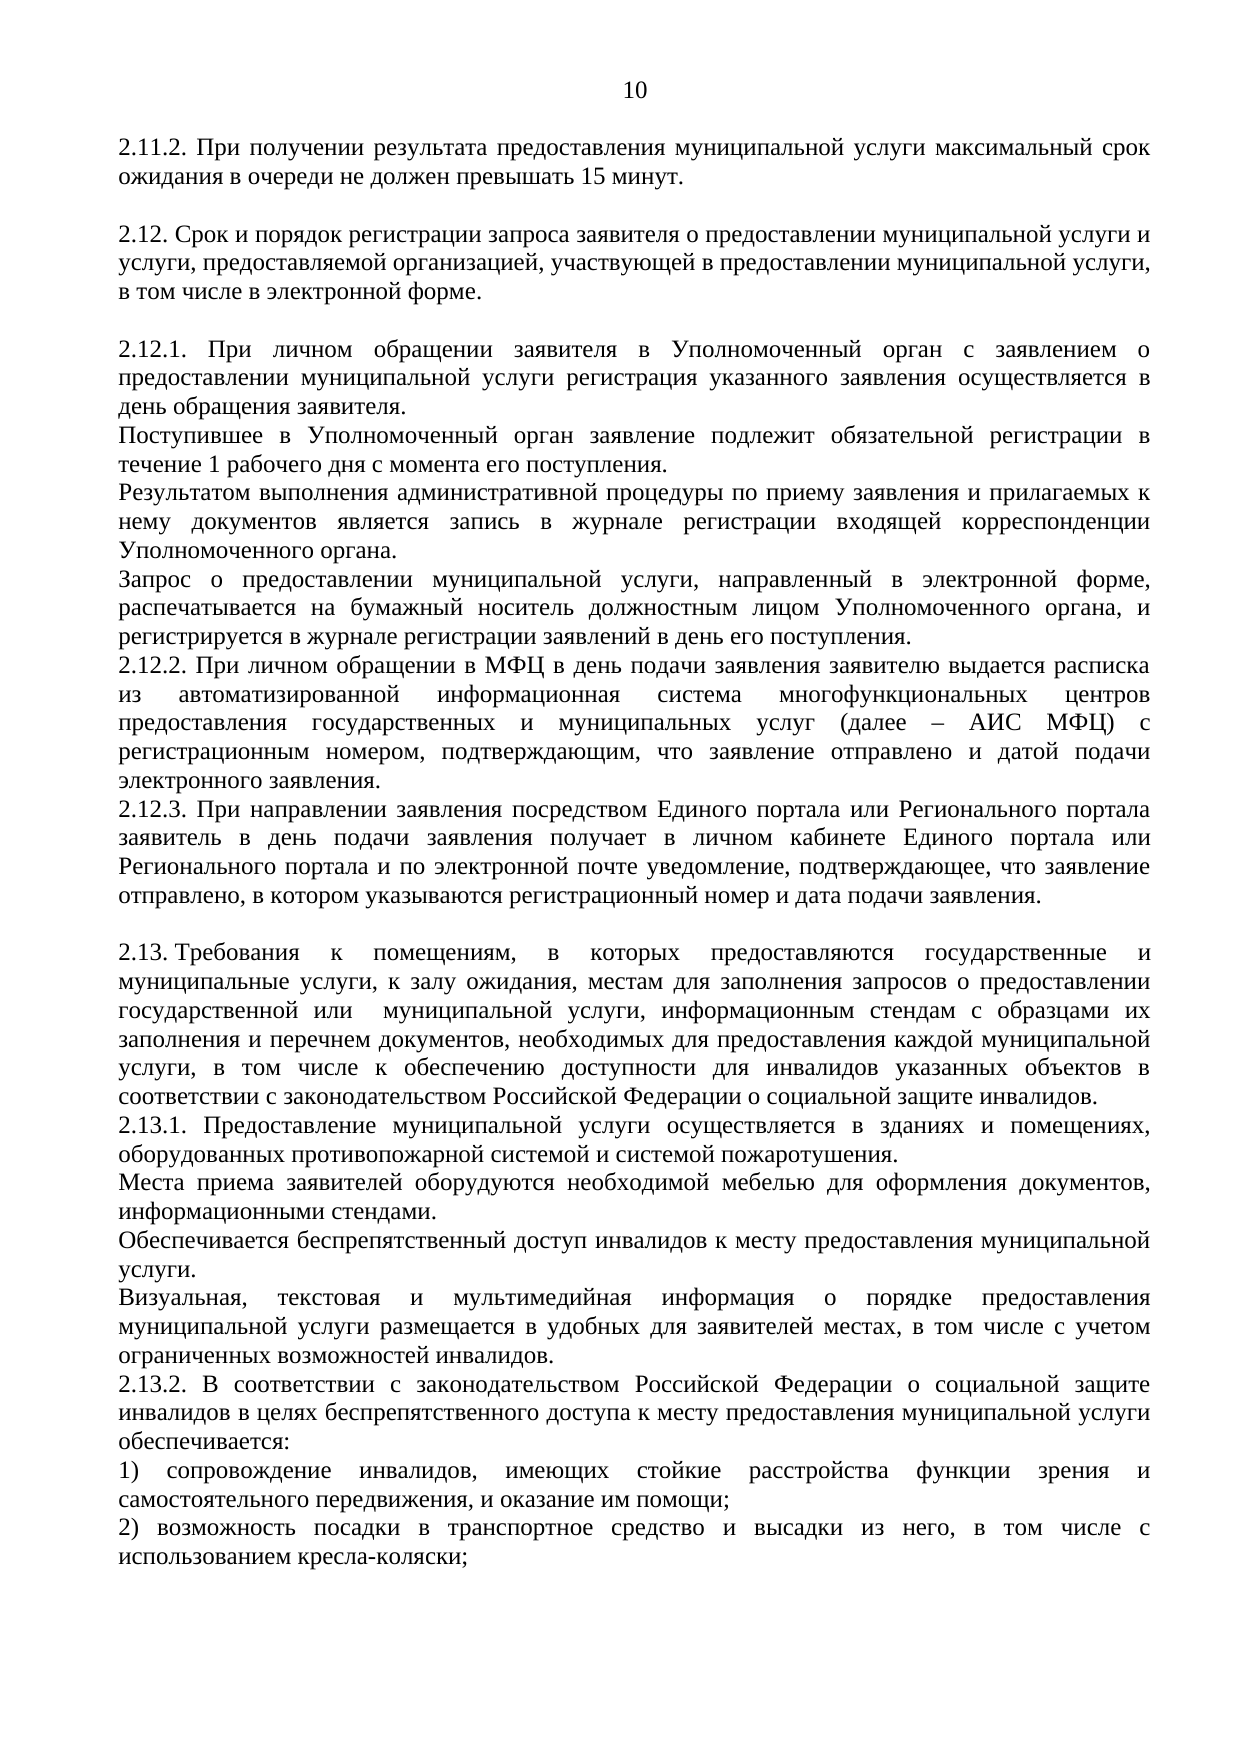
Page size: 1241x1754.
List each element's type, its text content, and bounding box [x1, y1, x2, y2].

text Визуальная, текстовая и мультимедийная информация о порядке предоставления муниципальной услуги размещается в удобных для заявителей местах, в том числе с учетом ограниченных возможностей инвалидов. [118, 1282, 1152, 1369]
text 2.13. Требования к помещениям, в которых предоставляются государственные и муниципальные услуги, к залу ожидания, местам для заполнения запросов о предоставлении государственной или муниципальной услуги, информационным стендам с образцами их заполнения и перечнем документов, необходимых для предоставления каждой муниципальной услуги, в том числе к обеспечению доступности для инвалидов указанных объектов в соответствии с законодательством Российской Федерации о социальной защите инвалидов. [118, 937, 1152, 1110]
text 2.12.3. При направлении заявления посредством Единого портала или Регионального портала заявитель в день подачи заявления получает в личном кабинете Единого портала или Регионального портала и по электронной почте уведомление, подтверждающее, что заявление отправлено, в котором указываются регистрационный номер и дата подачи заявления. [118, 794, 1152, 909]
text 2) возможность посадки в транспортное средство и высадки из него, в том числе с использованием кресла-коляски; [118, 1512, 1152, 1570]
text Запрос о предоставлении муниципальной услуги, направленный в электронной форме, распечатывается на бумажный носитель должностным лицом Уполномоченного органа, и регистрируется в журнале регистрации заявлений в день его поступления. [118, 564, 1152, 650]
text 2.12. Срок и порядок регистрации запроса заявителя о предоставлении муниципальной услуги и услуги, предоставляемой организацией, участвующей в предоставлении муниципальной услуги, в том числе в электронной форме. [118, 219, 1152, 305]
text 2.13.2. В соответствии с законодательством Российской Федерации о социальной защите инвалидов в целях беспрепятственного доступа к месту предоставления муниципальной услуги обеспечивается: [118, 1369, 1152, 1455]
text 1) сопровождение инвалидов, имеющих стойкие расстройства функции зрения и самостоятельного передвижения, и оказание им помощи; [118, 1455, 1152, 1512]
text Поступившее в Уполномоченный орган заявление подлежит обязательной регистрации в течение 1 рабочего дня с момента его поступления. [118, 420, 1152, 477]
text 2.12.2. При личном обращении в МФЦ в день подачи заявления заявителю выдается расписка из автоматизированной информационная система многофункциональных центров предоставления государственных и муниципальных услуг (далее – АИС МФЦ) с регистрационным номером, подтверждающим, что заявление отправлено и датой подачи электронного заявления. [118, 650, 1152, 794]
text 2.11.2. При получении результата предоставления муниципальной услуги максимальный срок ожидания в очереди не должен превышать 15 минут. [118, 132, 1152, 190]
text 2.12.1. При личном обращении заявителя в Уполномоченный орган с заявлением о предоставлении муниципальной услуги регистрация указанного заявления осуществляется в день обращения заявителя. [118, 334, 1152, 420]
text Обеспечивается беспрепятственный доступ инвалидов к месту предоставления муниципальной услуги. [118, 1225, 1152, 1282]
text Места приема заявителей оборудуются необходимой мебелью для оформления документов, информационными стендами. [118, 1167, 1152, 1225]
text 2.13.1. Предоставление муниципальной услуги осуществляется в зданиях и помещениях, оборудованных противопожарной системой и системой пожаротушения. [118, 1110, 1152, 1167]
text Результатом выполнения административной процедуры по приему заявления и прилагаемых к нему документов является запись в журнале регистрации входящей корреспонденции Уполномоченного органа. [118, 477, 1152, 564]
